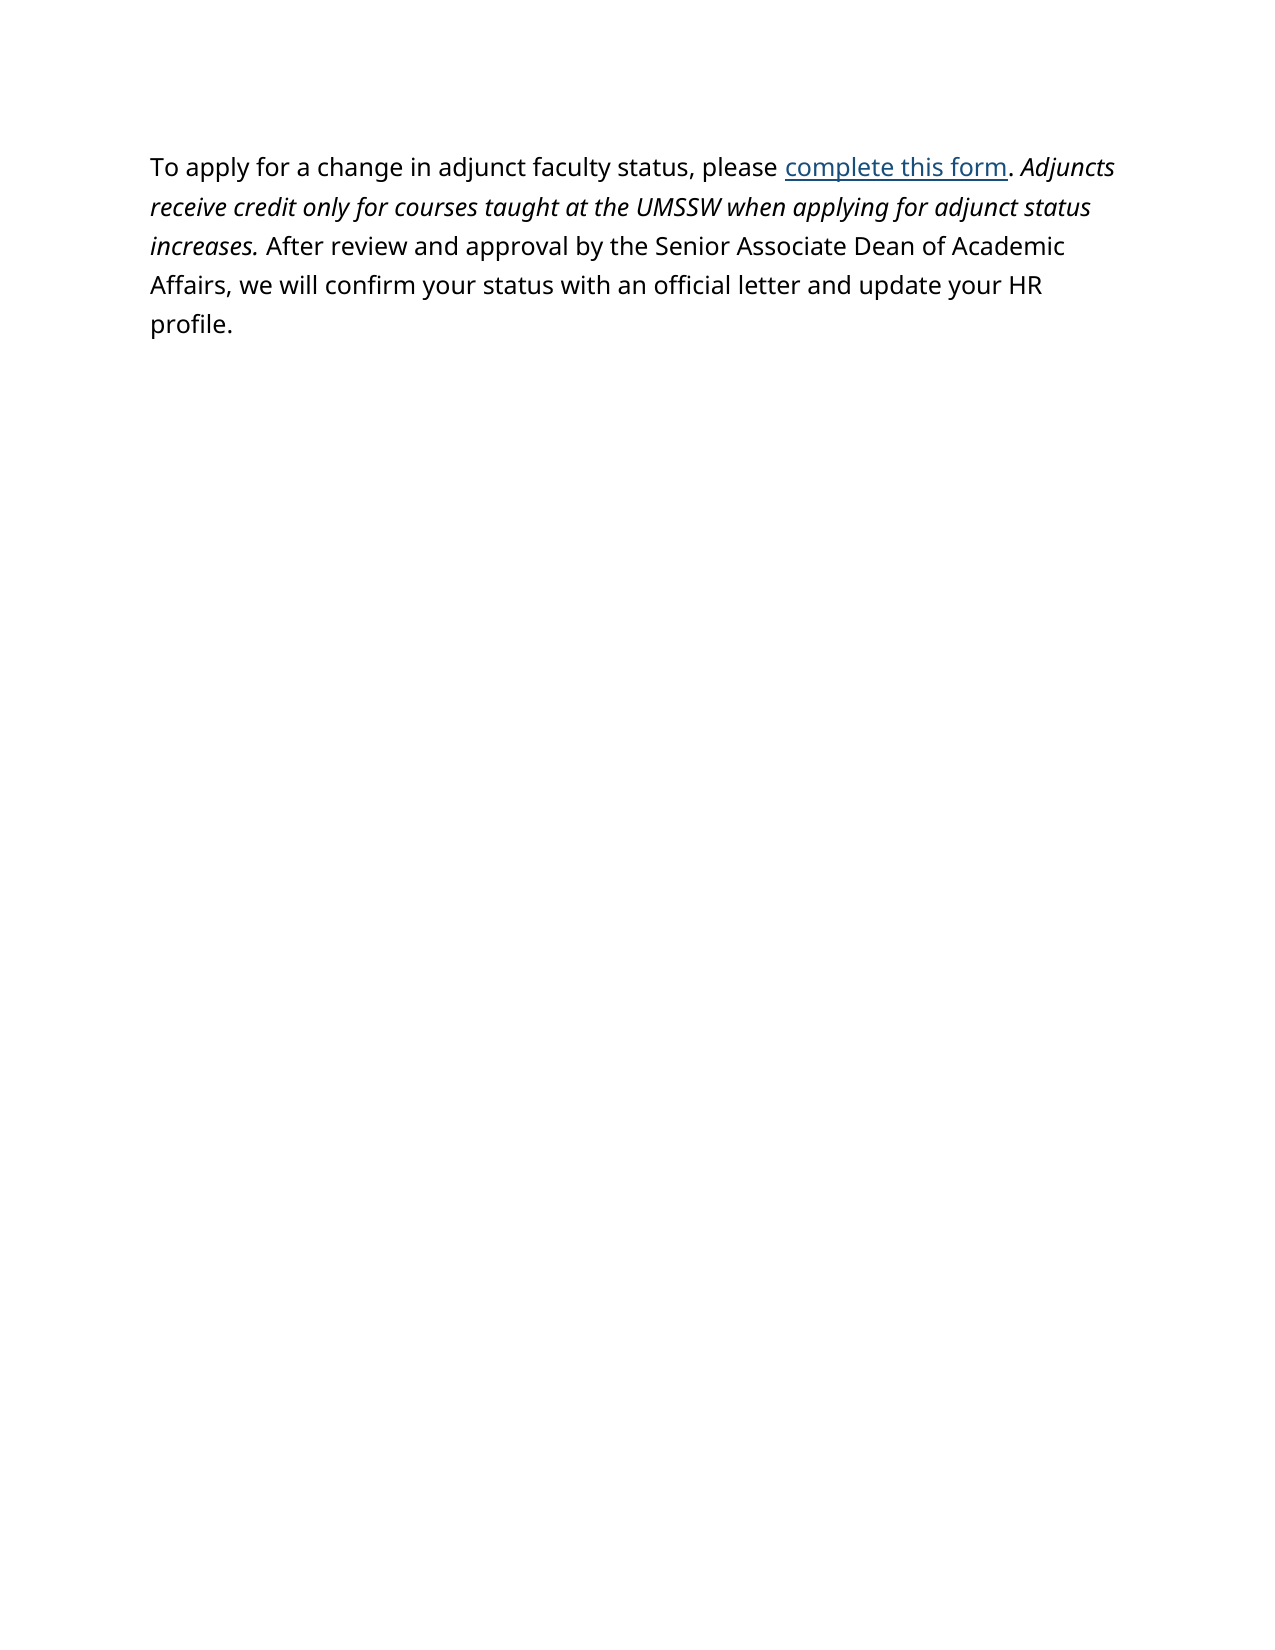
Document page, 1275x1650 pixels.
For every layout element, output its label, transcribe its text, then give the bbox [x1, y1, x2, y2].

text To apply for a change in adjunct faculty status, please complete this form. Adjuncts receive credit only for courses taught at the UMSSW when applying for adjunct status increases. After review and approval by the Senior Associate Dean of Academic Affairs, we will confirm your status with an official letter and update your HR profile. [150, 150, 1125, 341]
